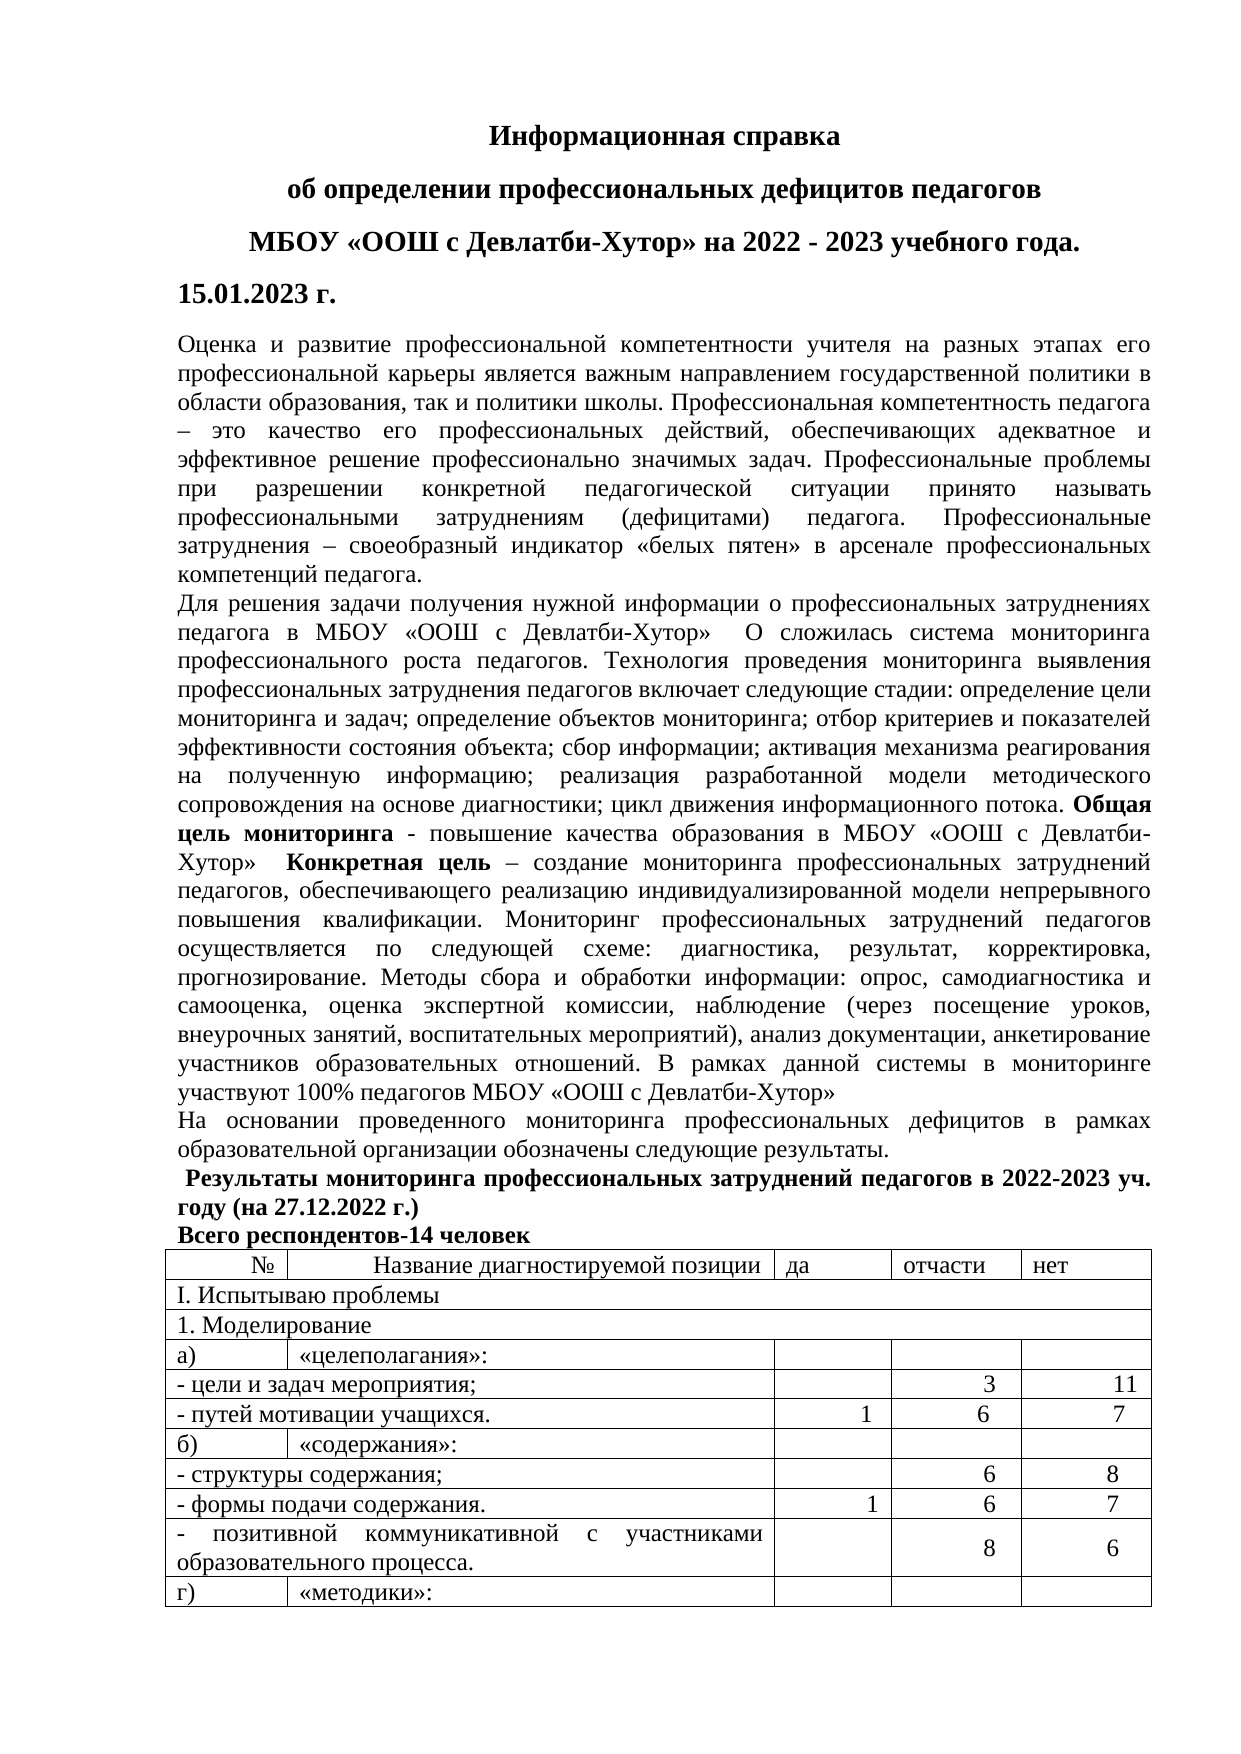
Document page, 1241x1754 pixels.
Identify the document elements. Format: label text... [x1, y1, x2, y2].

table_cell [775, 1429, 891, 1458]
table_cell «целеполагания»: [288, 1340, 774, 1368]
table_cell [1022, 1577, 1151, 1606]
text Для решения задачи получения нужной информации о профессиональных затруднениях педагога в МБОУ «ООШ с Девлатби-Хутор» О сложилась система мониторинга профессионального роста педагогов. Технология проведения мониторинга выявления профессиональных затруднения педагогов включает следующие стадии: определение цели мониторинга и задач; определение объектов мониторинга; отбор критериев и показателей эффективности состояния объекта; сбор информации; активация механизма реагирования на полученную информацию; реализация разработанной модели методического сопровождения на основе диагностики; цикл движения информационного потока. Общая цель мониторинга - повышение качества образования в МБОУ «ООШ с Девлатби-Хутор» Конкретная цель – создание мониторинга профессиональных затруднений педагогов, обеспечивающего реализацию индивидуализированной модели непрерывного повышения квалификации. Мониторинг профессиональных затруднений педагогов осуществляется по следующей схеме: диагностика, результат, корректировка, прогнозирование. Методы сбора и обработки информации: опрос, самодиагностика и самооценка, оценка экспертной комиссии, наблюдение (через посещение уроков, внеурочных занятий, воспитательных мероприятий), анализ документации, анкетирование участников образовательных отношений. В рамках данной системы в мониторинге участвуют 100% педагогов МБОУ «ООШ с Девлатби-Хутор» [177, 588, 1152, 1106]
table_cell - структуры содержания; [166, 1459, 774, 1488]
table_cell 7 [1022, 1399, 1151, 1428]
table_cell г) [166, 1577, 287, 1606]
text Информационная справка [177, 118, 1152, 152]
table_cell 6 [892, 1399, 1021, 1428]
table_cell а) [166, 1340, 287, 1368]
table_cell 6 [1022, 1519, 1151, 1576]
table_cell - формы подачи содержания. [166, 1489, 774, 1517]
text МБОУ «ООШ с Девлатби-Хутор» на 2022 - 2023 учебного года. [177, 224, 1152, 257]
table_header отчасти [892, 1250, 1021, 1279]
table_header № [166, 1250, 287, 1279]
table_cell [892, 1577, 1021, 1606]
table_cell І. Испытываю проблемы [166, 1280, 1151, 1309]
table_cell [775, 1370, 891, 1398]
text Всего респондентов-14 человек [177, 1221, 1152, 1249]
table_cell [1022, 1340, 1151, 1368]
text На основании проведенного мониторинга профессиональных дефицитов в рамках образовательной организации обозначены следующие результаты. [177, 1106, 1152, 1163]
table_cell [1022, 1429, 1151, 1458]
table_cell [775, 1519, 891, 1576]
table_cell - путей мотивации учащихся. [166, 1399, 774, 1428]
table_cell 6 [892, 1489, 1021, 1517]
table_cell [775, 1577, 891, 1606]
table_cell «методики»: [288, 1577, 774, 1606]
table_cell [892, 1429, 1021, 1458]
text об определении профессиональных дефицитов педагогов [177, 171, 1152, 204]
table_cell [775, 1459, 891, 1488]
text Оценка и развитие профессиональной компетентности учителя на разных этапах его профессиональной карьеры является важным направлением государственной политики в области образования, так и политики школы. Профессиональная компетентность педагога – это качество его профессиональных действий, обеспечивающих адекватное и эффективное решение профессионально значимых задач. Профессиональные проблемы при разрешении конкретной педагогической ситуации принято называть профессиональными затруднениям (дефицитами) педагога. Профессиональные затруднения – своеобразный индикатор «белых пятен» в арсенале профессиональных компетенций педагога. [177, 329, 1152, 588]
table_cell 1 [775, 1399, 891, 1428]
table_header Название диагностируемой позиции [288, 1250, 774, 1279]
text Результаты мониторинга профессиональных затруднений педагогов в 2022-2023 уч. году (на 27.12.2022 г.) [177, 1163, 1152, 1221]
table_header да [775, 1250, 891, 1279]
table_cell 11 [1022, 1370, 1151, 1398]
text 15.01.2023 г. [177, 277, 1152, 310]
table_cell 3 [892, 1370, 1021, 1398]
table_cell [892, 1340, 1021, 1368]
table_cell [775, 1340, 891, 1368]
table_cell 8 [1022, 1459, 1151, 1488]
table_header нет [1022, 1250, 1151, 1279]
table_cell 8 [892, 1519, 1021, 1576]
table_cell б) [166, 1429, 287, 1458]
table_cell «содержания»: [288, 1429, 774, 1458]
table_cell - цели и задач мероприятия; [166, 1370, 774, 1398]
table_cell - позитивной коммуникативной с участниками образовательного процесса. [166, 1519, 774, 1576]
table_cell 1 [775, 1489, 891, 1517]
table_cell 6 [892, 1459, 1021, 1488]
table_cell 1. Моделирование [166, 1310, 1151, 1339]
table_cell 7 [1022, 1489, 1151, 1517]
